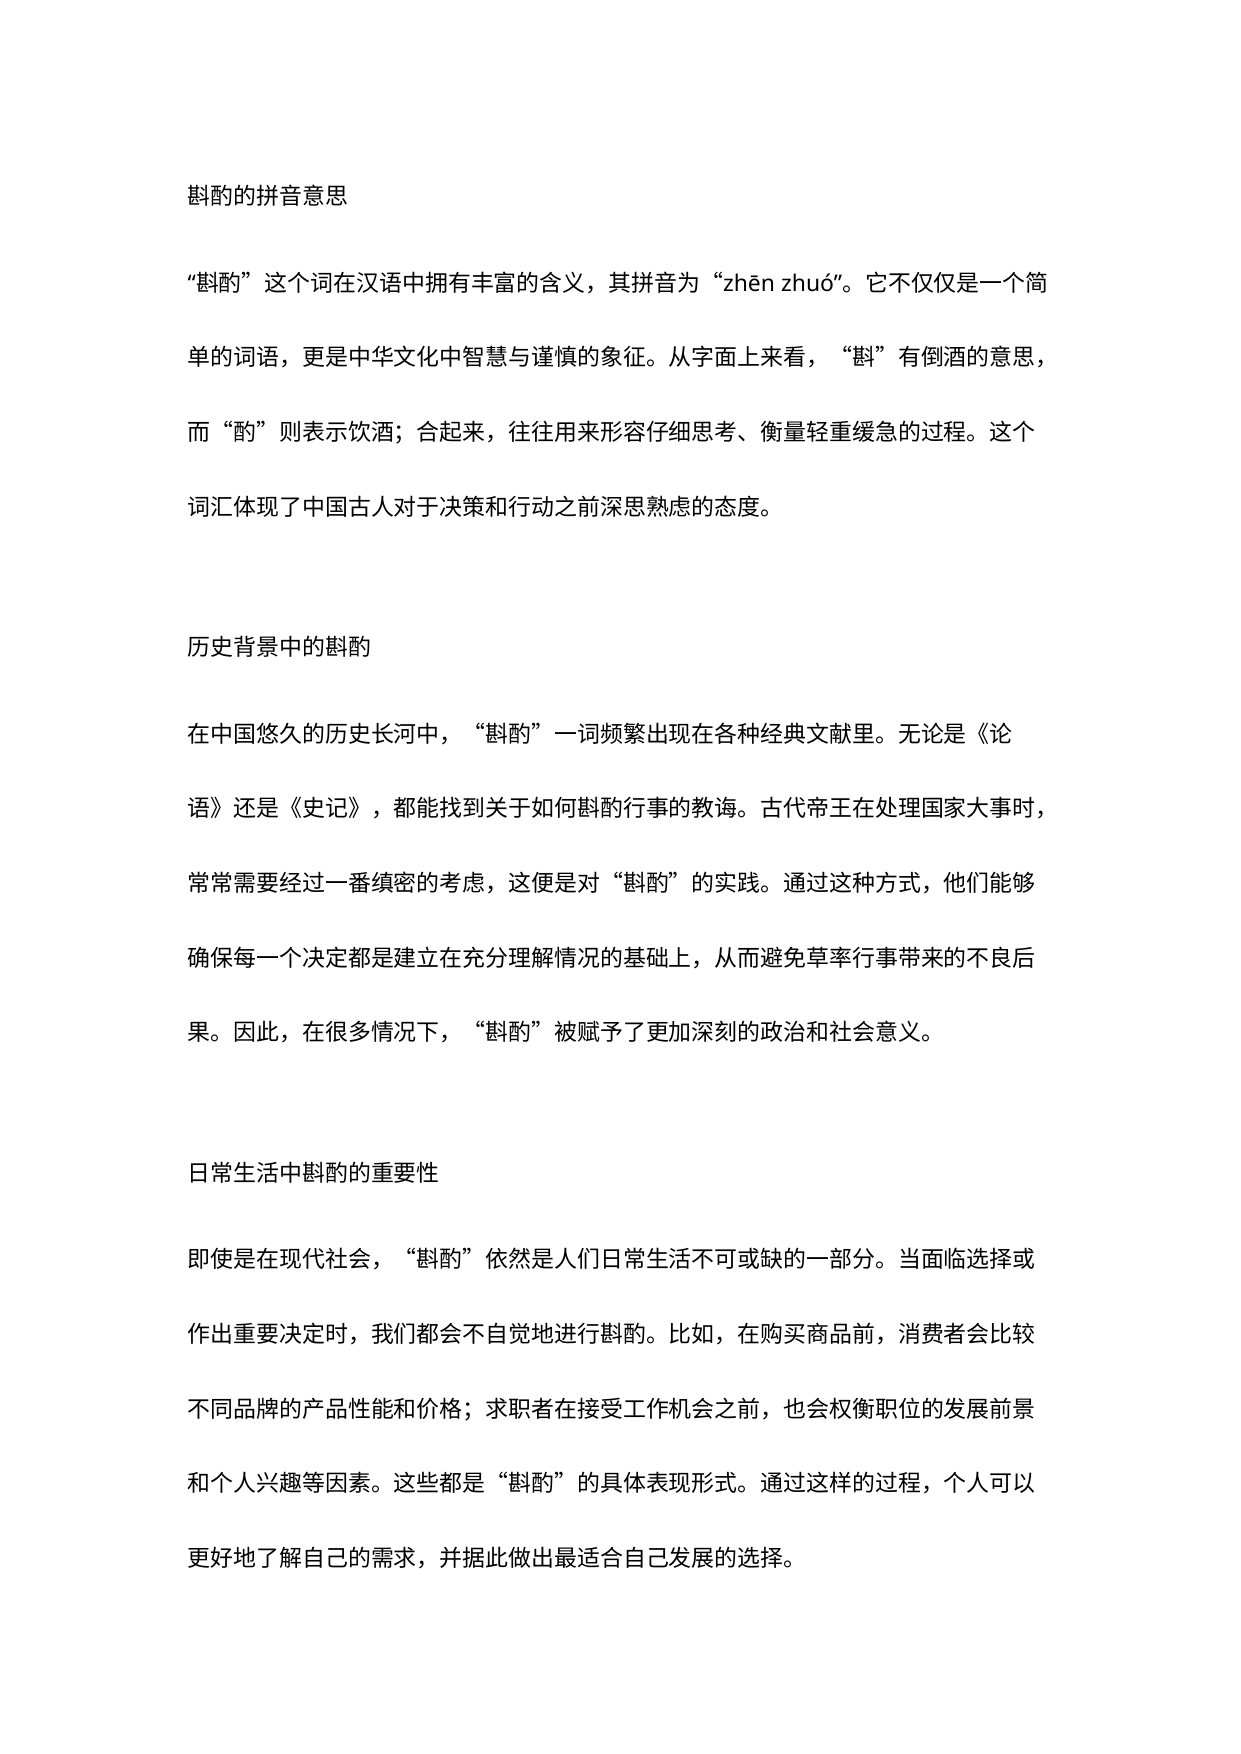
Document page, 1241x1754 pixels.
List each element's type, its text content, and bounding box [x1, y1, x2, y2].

text 在中国悠久的历史长河中，“斟酌”一词频繁出现在各种经典文献里。无论是《论语》还是《史记》，都能找到关于如何斟酌行事的教诲。古代帝王在处理国家大事时，常常需要经过一番缜密的考虑，这便是对“斟酌”的实践。通过这种方式，他们能够确保每一个决定都是建立在充分理解情况的基础上，从而避免草率行事带来的不良后果。因此，在很多情况下，“斟酌”被赋予了更加深刻的政治和社会意义。 [187, 699, 1053, 1063]
text 日常生活中斟酌的重要性 [187, 1139, 1053, 1204]
text 即使是在现代社会，“斟酌”依然是人们日常生活不可或缺的一部分。当面临选择或作出重要决定时，我们都会不自觉地进行斟酌。比如，在购买商品前，消费者会比较不同品牌的产品性能和价格；求职者在接受工作机会之前，也会权衡职位的发展前景和个人兴趣等因素。这些都是“斟酌”的具体表现形式。通过这样的过程，个人可以更好地了解自己的需求，并据此做出最适合自己发展的选择。 [187, 1225, 1053, 1589]
text 历史背景中的斟酌 [187, 613, 1053, 678]
text 斟酌的拼音意思 [187, 162, 1053, 227]
text “斟酌”这个词在汉语中拥有丰富的含义，其拼音为“zhēn zhuó”。它不仅仅是一个简单的词语，更是中华文化中智慧与谨慎的象征。从字面上来看，“斟”有倒酒的意思，而“酌”则表示饮酒；合起来，往往用来形容仔细思考、衡量轻重缓急的过程。这个词汇体现了中国古人对于决策和行动之前深思熟虑的态度。 [187, 248, 1053, 538]
